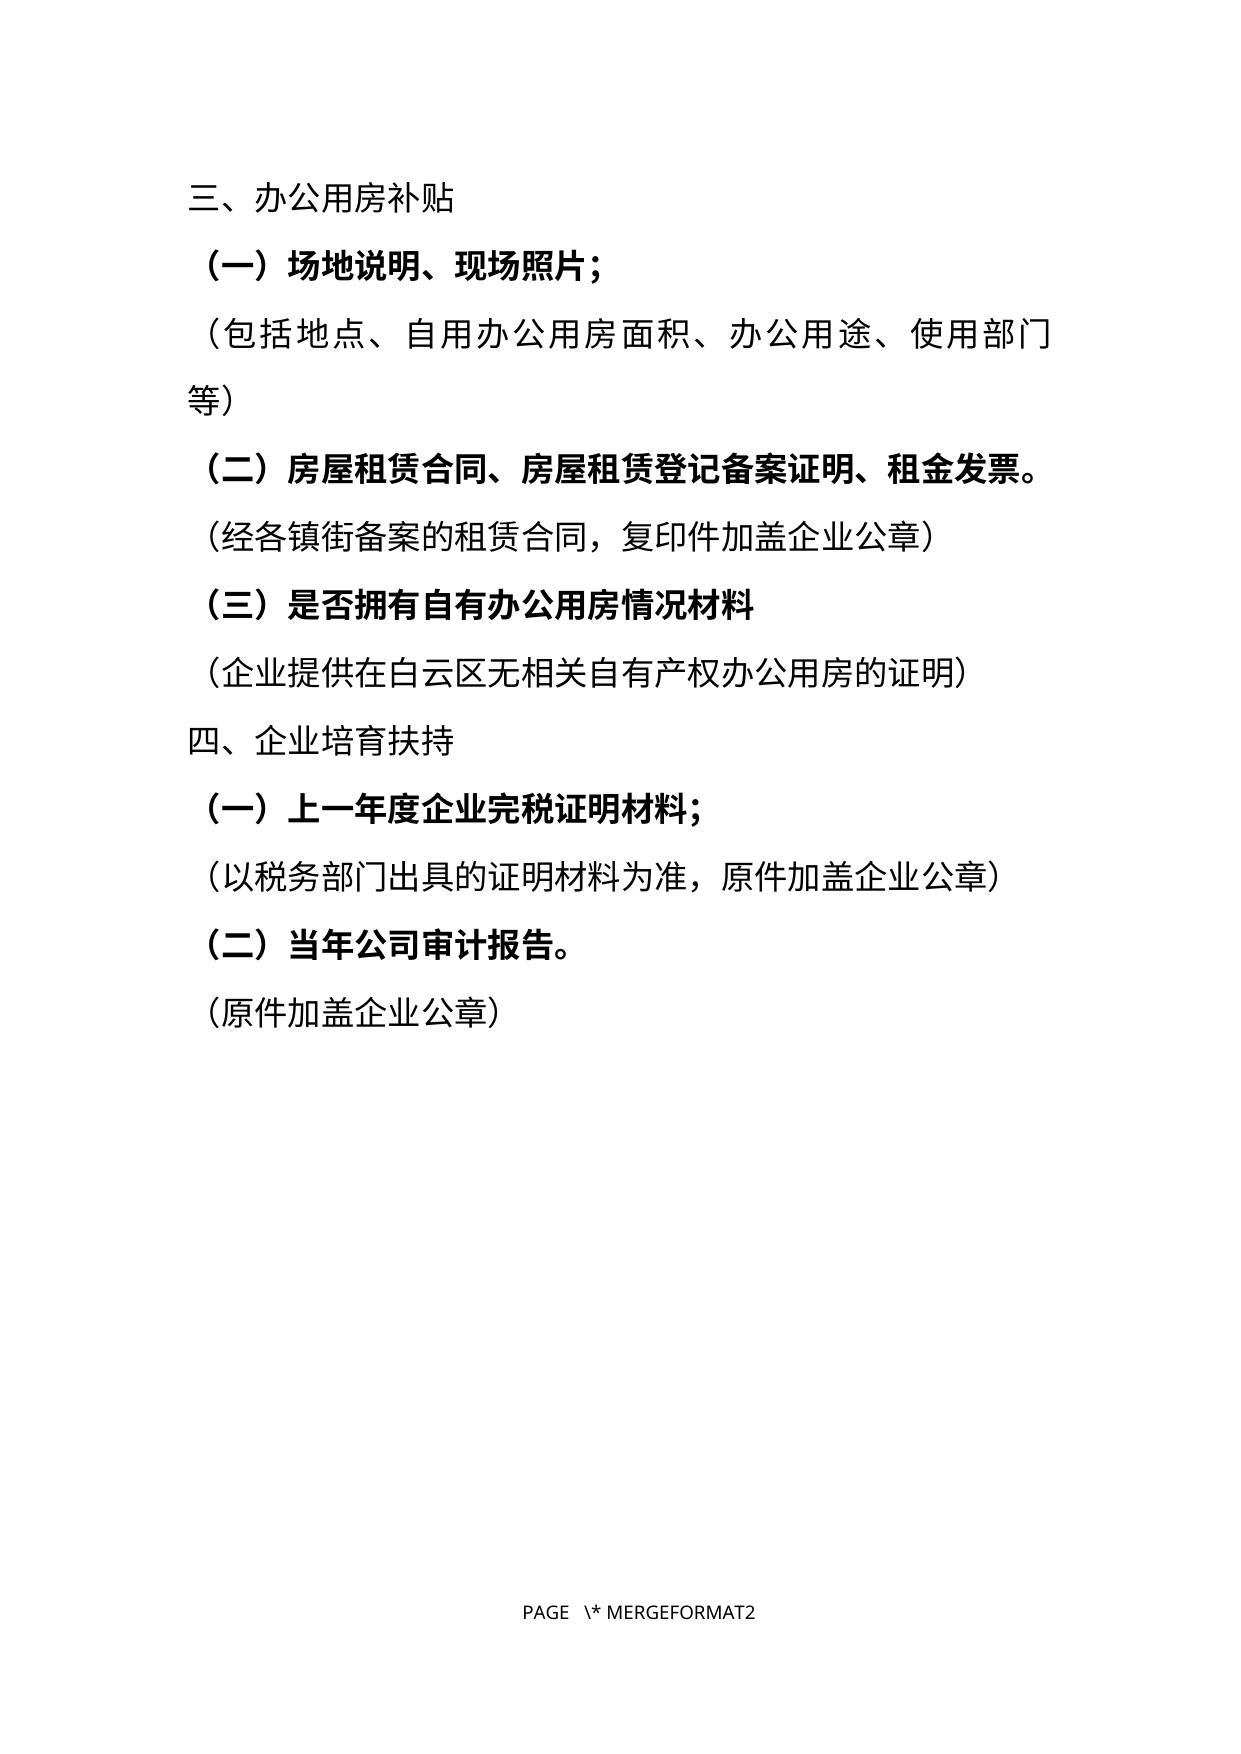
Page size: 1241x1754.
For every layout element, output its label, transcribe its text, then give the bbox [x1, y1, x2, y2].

text （经各镇街备案的租赁合同，复印件加盖企业公章） [187, 501, 1053, 569]
text （一）上一年度企业完税证明材料； [187, 773, 1053, 841]
text （原件加盖企业公章） [187, 977, 1053, 1044]
text 四、企业培育扶持 [187, 705, 1053, 773]
list 是否拥有自有办公用房情况材料 [187, 569, 1053, 637]
text （二）房屋租赁合同、房屋租赁登记备案证明、租金发票。 [187, 433, 1053, 501]
text （二）当年公司审计报告。 [187, 909, 1053, 977]
text （一）场地说明、现场照片； [187, 229, 1053, 297]
text （企业提供在白云区无相关自有产权办公用房的证明） [187, 637, 1053, 705]
text （以税务部门出具的证明材料为准，原件加盖企业公章） [187, 841, 1053, 909]
text 三、办公用房补贴 [187, 162, 1053, 229]
text （包括地点、自用办公用房面积、办公用途、使用部门等） [187, 297, 1053, 433]
